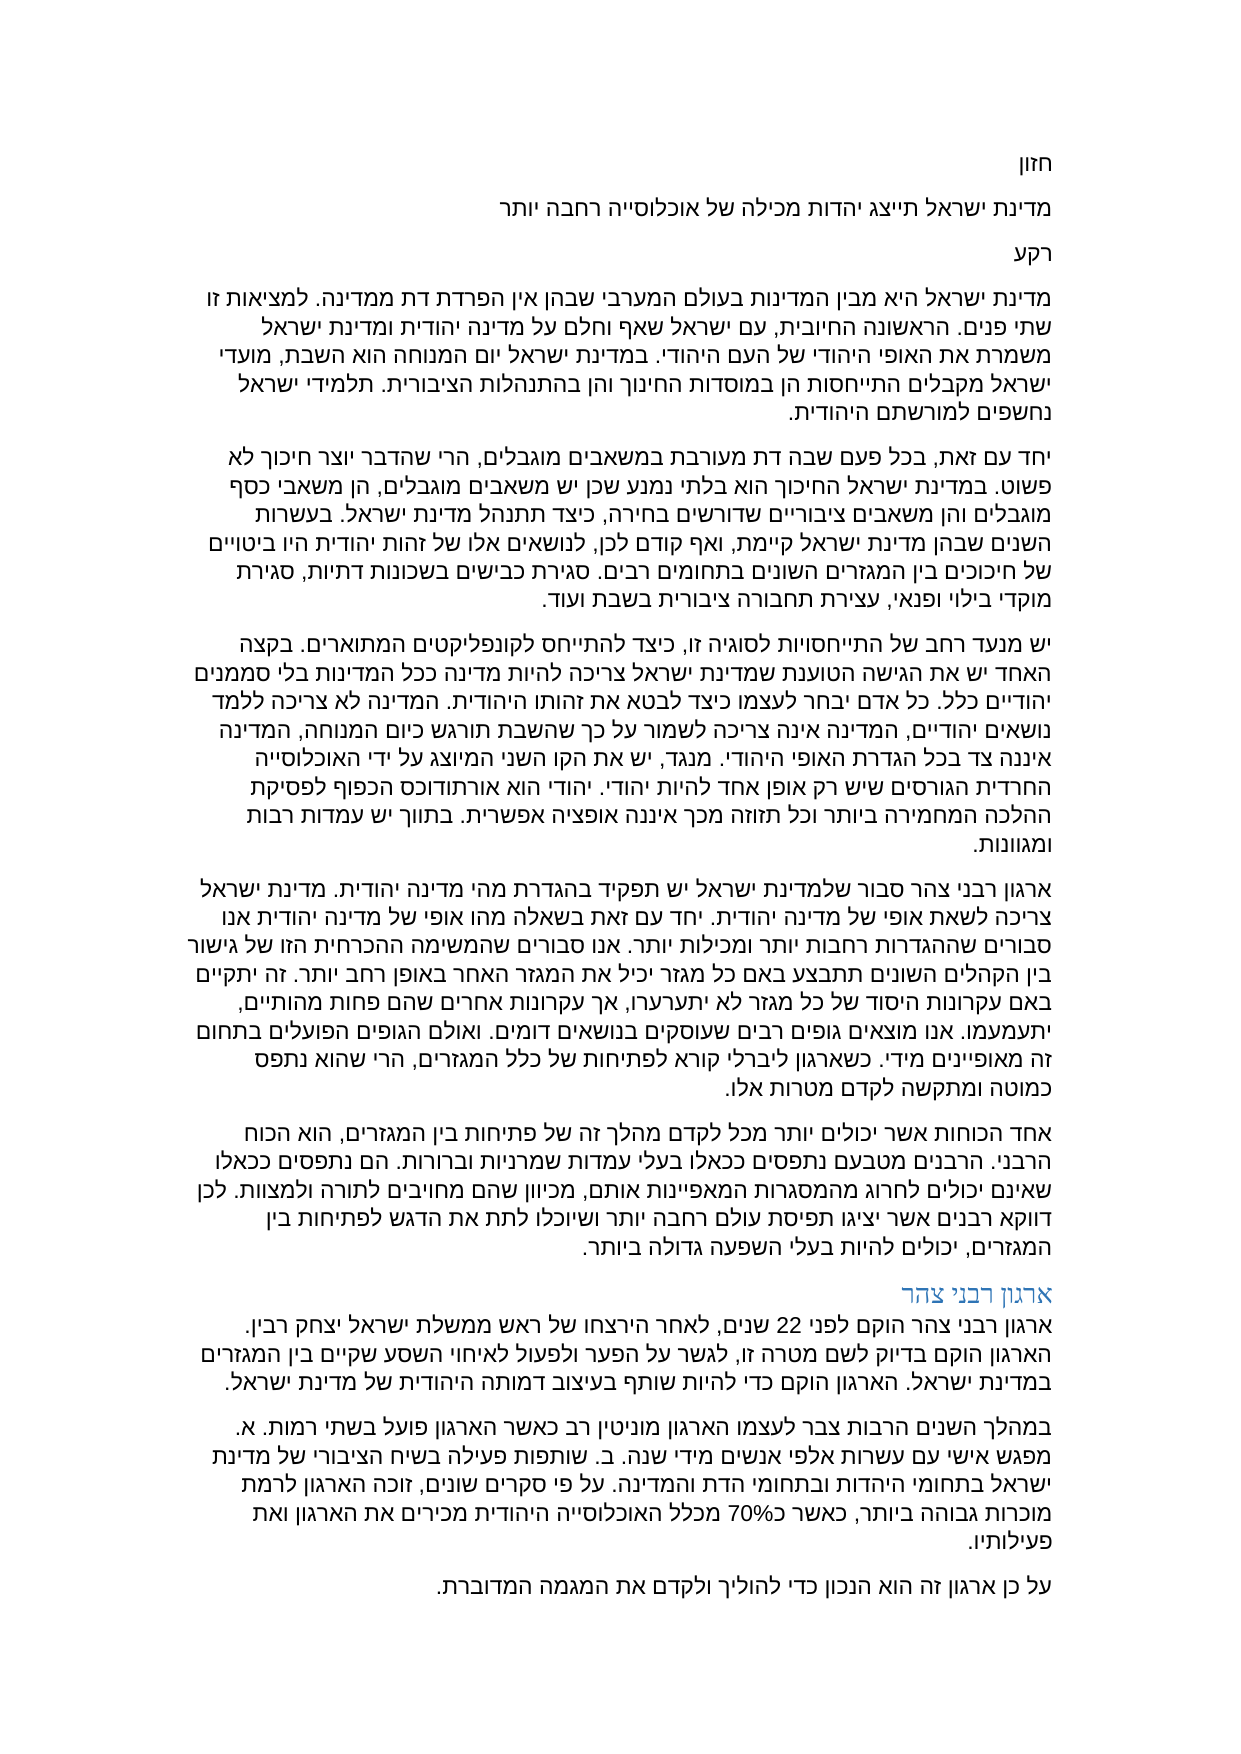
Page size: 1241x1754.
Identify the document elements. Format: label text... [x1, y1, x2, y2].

text חזון [187, 150, 1053, 176]
text מדינת ישראל תייצג יהדות מכילה של אוכלוסייה רחבה יותר [187, 195, 1053, 221]
text ארגון רבני צהר סבור שלמדינת ישראל יש תפקיד בהגדרת מהי מדינה יהודית. מדינת ישראל צריכה לשאת אופי של מדינה יהודית. יחד עם זאת בשאלה מהו אופי של מדינה יהודית אנו סבורים שההגדרות רחבות יותר ומכילות יותר. אנו סבורים שהמשימה ההכרחית הזו של גישור בין הקהלים השונים תתבצע באם כל מגזר יכיל את המגזר האחר באופן רחב יותר. זה יתקיים באם עקרונות היסוד של כל מגזר לא יתערערו, אך עקרונות אחרים שהם פחות מהותיים, יתעמעמו. אנו מוצאים גופים רבים שעוסקים בנושאים דומים. ואולם הגופים הפועלים בתחום זה מאופיינים מידי. כשארגון ליברלי קורא לפתיחות של כלל המגזרים, הרי שהוא נתפס כמוטה ומתקשה לקדם מטרות אלו. [187, 876, 1053, 1101]
text מדינת ישראל היא מבין המדינות בעולם המערבי שבהן אין הפרדת דת ממדינה. למציאות זו שתי פנים. הראשונה החיובית, עם ישראל שאף וחלם על מדינה יהודית ומדינת ישראל משמרת את האופי היהודי של העם היהודי. במדינת ישראל יום המנוחה הוא השבת, מועדי ישראל מקבלים התייחסות הן במוסדות החינוך והן בהתנהלות הציבורית. תלמידי ישראל נחשפים למורשתם היהודית. [187, 285, 1053, 425]
text יש מנעד רחב של התייחסויות לסוגיה זו, כיצד להתייחס לקונפליקטים המתוארים. בקצה האחד יש את הגישה הטוענת שמדינת ישראל צריכה להיות מדינה ככל המדינות בלי סממנים יהודיים כלל. כל אדם יבחר לעצמו כיצד לבטא את זהותו היהודית. המדינה לא צריכה ללמד נושאים יהודיים, המדינה אינה צריכה לשמור על כך שהשבת תורגש כיום המנוחה, המדינה איננה צד בכל הגדרת האופי היהודי. מנגד, יש את הקו השני המיוצג על ידי האוכלוסייה החרדית הגורסים שיש רק אופן אחד להיות יהודי. יהודי הוא אורתודוכס הכפוף לפסיקת ההלכה המחמירה ביותר וכל תזוזה מכך איננה אופציה אפשרית. בתווך יש עמדות רבות ומגוונות. [187, 631, 1053, 857]
text אחד הכוחות אשר יכולים יותר מכל לקדם מהלך זה של פתיחות בין המגזרים, הוא הכוח הרבני. הרבנים מטבעם נתפסים ככאלו בעלי עמדות שמרניות וברורות. הם נתפסים ככאלו שאינם יכולים לחרוג מהמסגרות המאפיינות אותם, מכיוון שהם מחויבים לתורה ולמצוות. לכן דווקא רבנים אשר יציגו תפיסת עולם רחבה יותר ושיוכלו לתת את הדגש לפתיחות בין המגזרים, יכולים להיות בעלי השפעה גדולה ביותר. [187, 1120, 1053, 1260]
subtitle ארגון רבני צהר [187, 1279, 1053, 1310]
text במהלך השנים הרבות צבר לעצמו הארגון מוניטין רב כאשר הארגון פועל בשתי רמות. א. מפגש אישי עם עשרות אלפי אנשים מידי שנה. ב. שותפות פעילה בשיח הציבורי של מדינת ישראל בתחומי היהדות ובתחומי הדת והמדינה. על פי סקרים שונים, זוכה הארגון לרמת מוכרות גבוהה ביותר, כאשר כ70% מכלל האוכלוסייה היהודית מכירים את הארגון ואת פעילותיו. [187, 1414, 1053, 1554]
text יחד עם זאת, בכל פעם שבה דת מעורבת במשאבים מוגבלים, הרי שהדבר יוצר חיכוך לא פשוט. במדינת ישראל החיכוך הוא בלתי נמנע שכן יש משאבים מוגבלים, הן משאבי כסף מוגבלים והן משאבים ציבוריים שדורשים בחירה, כיצד תתנהל מדינת ישראל. בעשרות השנים שבהן מדינת ישראל קיימת, ואף קודם לכן, לנושאים אלו של זהות יהודית היו ביטויים של חיכוכים בין המגזרים השונים בתחומים רבים. סגירת כבישים בשכונות דתיות, סגירת מוקדי בילוי ופנאי, עצירת תחבורה ציבורית בשבת ועוד. [187, 444, 1053, 613]
text ארגון רבני צהר הוקם לפני 22 שנים, לאחר הירצחו של ראש ממשלת ישראל יצחק רבין. הארגון הוקם בדיוק לשם מטרה זו, לגשר על הפער ולפעול לאיחוי השסע שקיים בין המגזרים במדינת ישראל. הארגון הוקם כדי להיות שותף בעיצוב דמותה היהודית של מדינת ישראל. [187, 1312, 1053, 1395]
text על כן ארגון זה הוא הנכון כדי להוליך ולקדם את המגמה המדוברת. [187, 1573, 1053, 1599]
text רקע [187, 240, 1053, 267]
